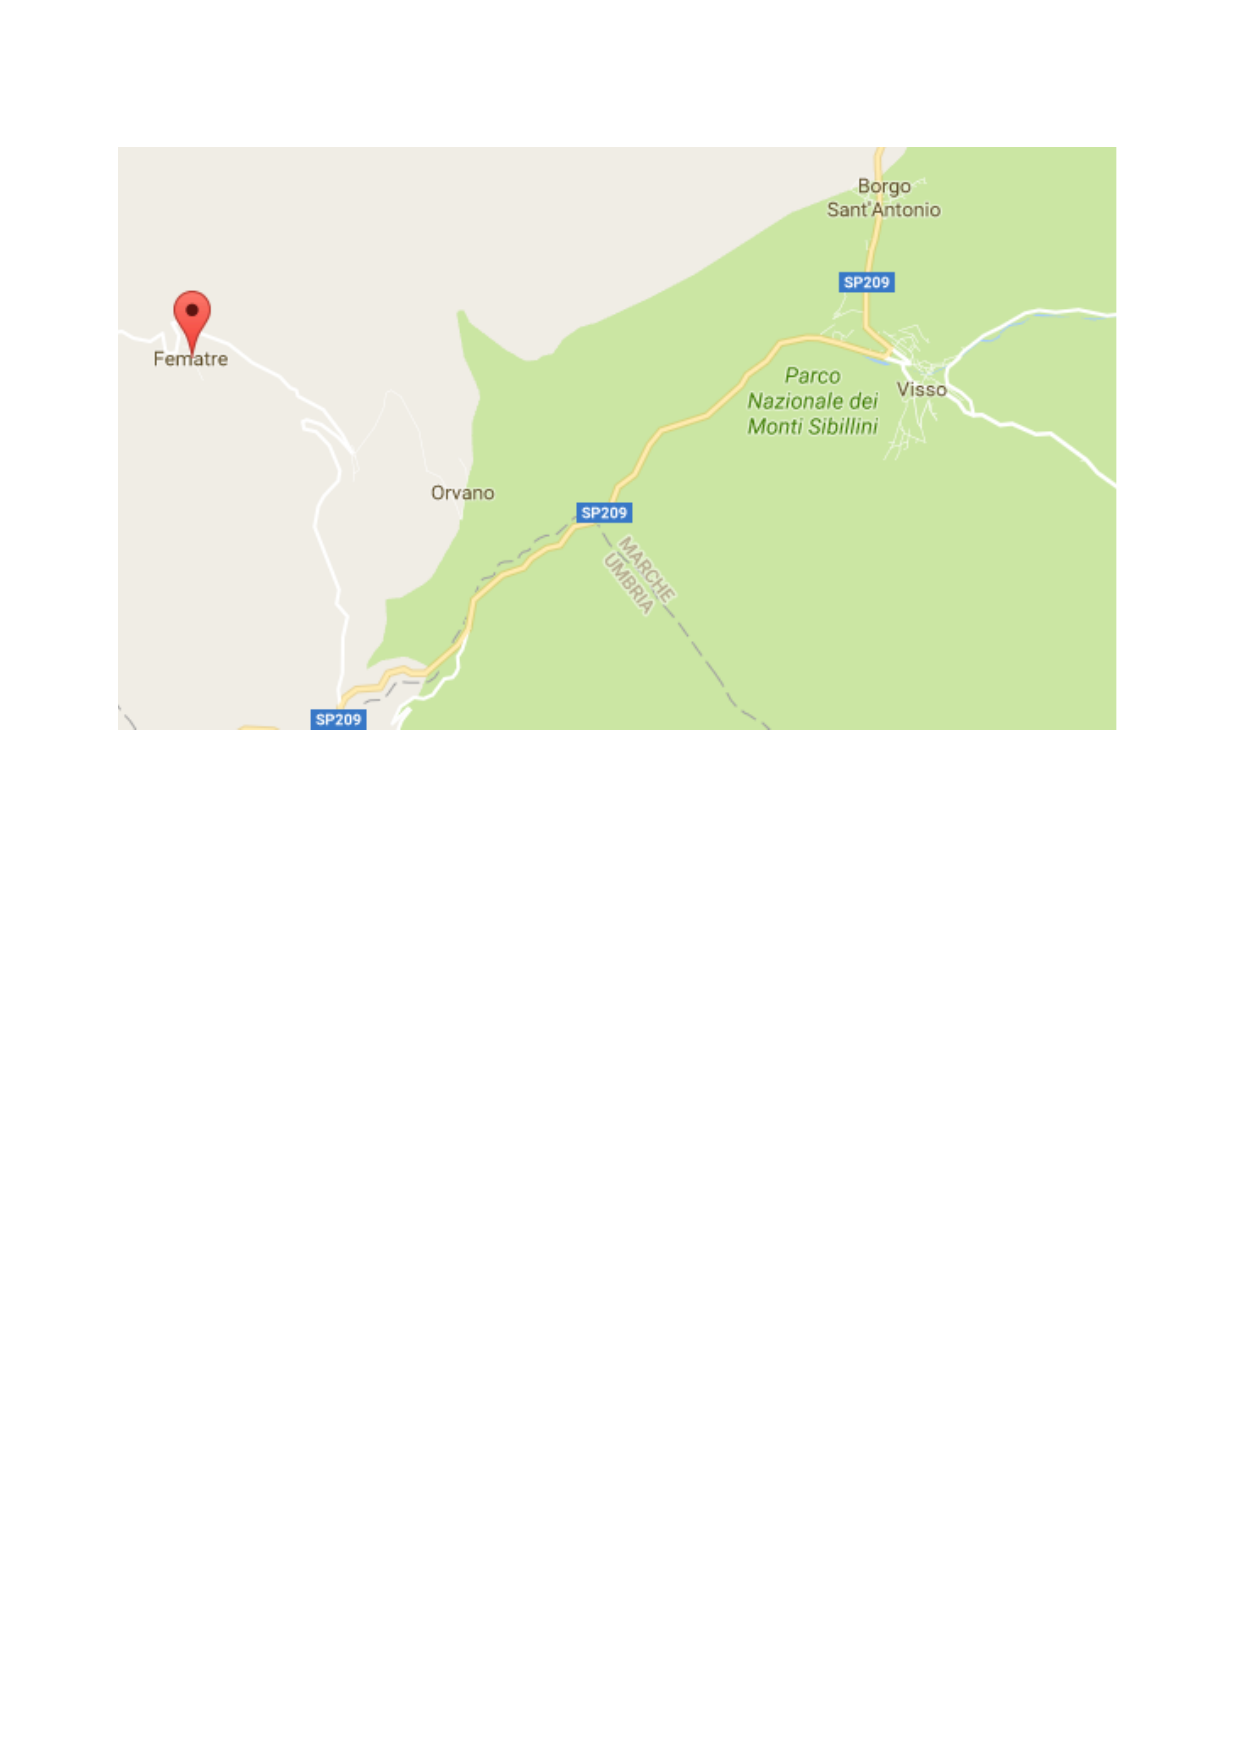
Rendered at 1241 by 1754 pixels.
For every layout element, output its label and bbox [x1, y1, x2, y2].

picture [118, 147, 1117, 730]
